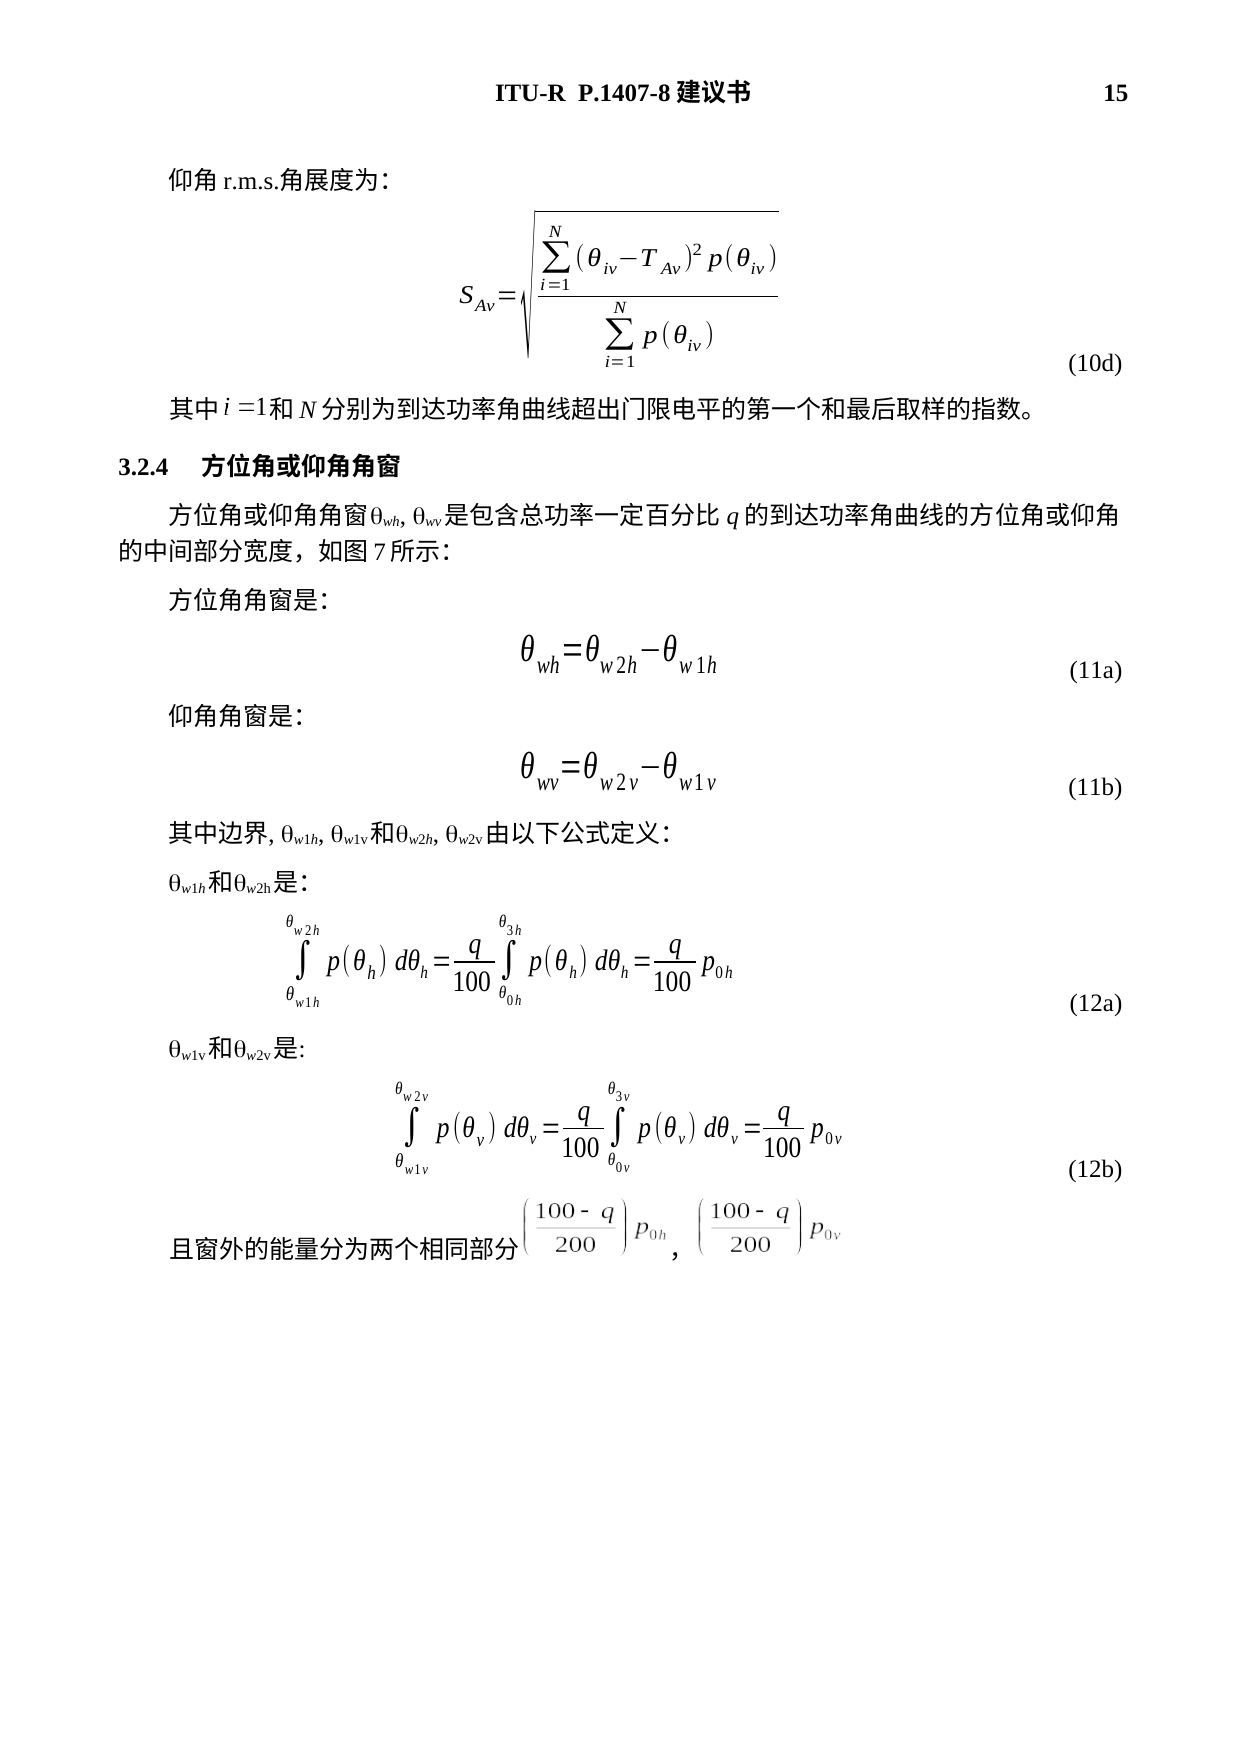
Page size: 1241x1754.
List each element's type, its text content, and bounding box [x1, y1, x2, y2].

text 且窗外的能量分为两个相同部分， [118, 1196, 1122, 1265]
subtitle 3.2.4 方位角或仰角角窗 [118, 446, 1122, 483]
text 仰角r.m.s.角展度为： [118, 160, 1122, 196]
text (11a) [118, 629, 1122, 684]
text w1h和w2h是： [118, 862, 1122, 898]
text (12a) [118, 911, 1122, 1016]
text (11b) [118, 746, 1122, 801]
text 其中和N分别为到达功率角曲线超出门限电平的第一个和最后取样的指数。 [118, 389, 1122, 426]
text 其中边界, w1h, w1v和w2h, w2v由以下公式定义： [118, 813, 1122, 850]
text (12b) [118, 1078, 1122, 1183]
text (10d) [118, 209, 1122, 377]
text 方位角或仰角角窗wh, wv是包含总功率一定百分比q的到达功率角曲线的方位角或仰角的中间部分宽度，如图7所示： [118, 495, 1122, 568]
text 仰角角窗是： [118, 697, 1122, 733]
text w1v和w2v是: [118, 1029, 1122, 1065]
text 方位角角窗是： [118, 580, 1122, 616]
